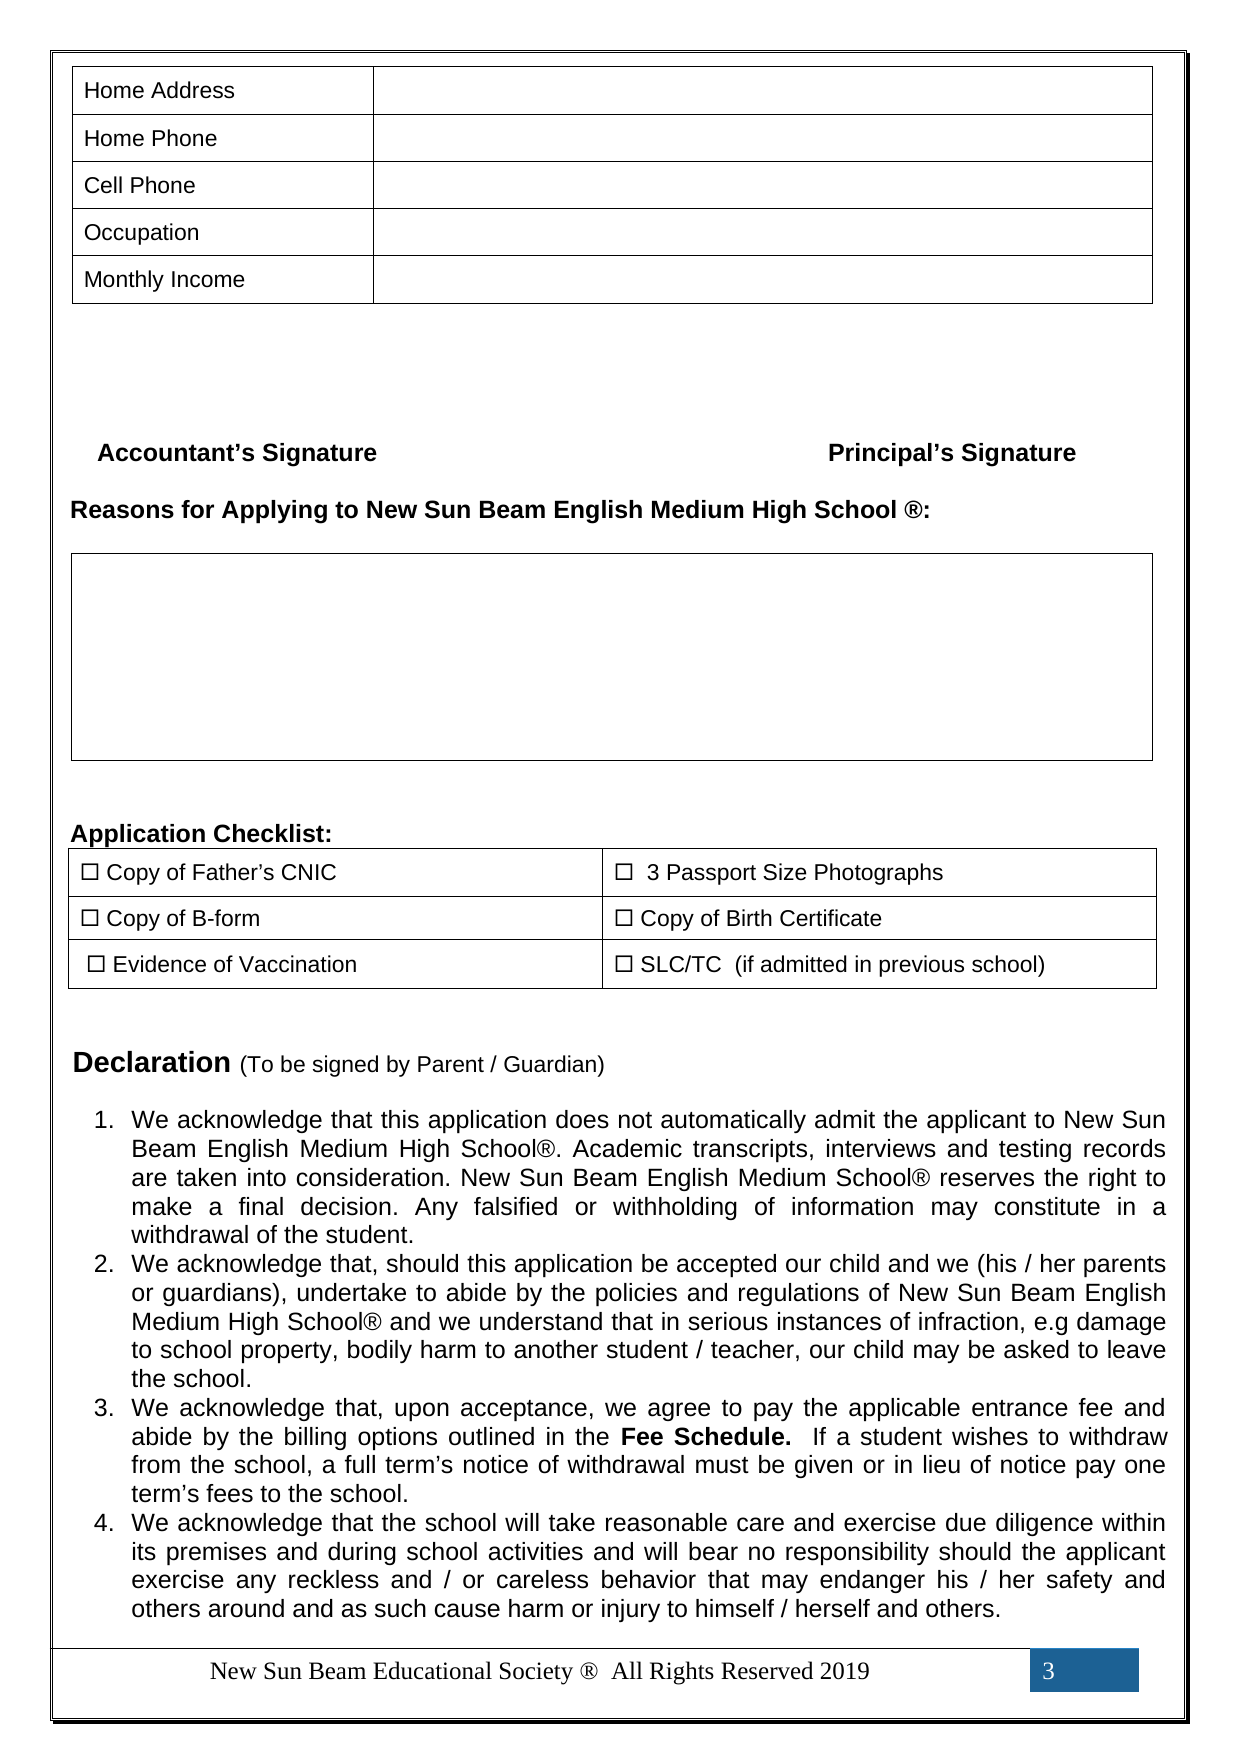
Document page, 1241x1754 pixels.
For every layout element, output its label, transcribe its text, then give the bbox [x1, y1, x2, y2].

table_cell [374, 162, 1152, 208]
table_cell Home Phone [73, 115, 373, 161]
table_cell Monthly Income [73, 256, 373, 303]
list We acknowledge that, upon acceptance, we agree to pay the applicable entrance fee and abide by the billing options outlined in the Fee Schedule. If a student wishes to withdraw from the school, a full term’s notice of withdrawal must be given or in lieu of notice pay one term’s fees to the school. [94, 1393, 1168, 1508]
table_cell Evidence of Vaccination [69, 940, 602, 988]
text Application Checklist: [56, 819, 1168, 848]
table_cell [374, 67, 1152, 113]
table_cell [374, 209, 1152, 255]
table_cell Occupation [73, 209, 373, 255]
text Accountant’s Signature Principal’s Signature [56, 438, 1168, 467]
table_cell Copy of Birth Certificate [603, 897, 1156, 939]
list We acknowledge that this application does not automatically admit the applicant to New Sun Beam English Medium High School®. Academic transcripts, interviews and testing records are taken into consideration. New Sun Beam English Medium School® reserves the right to make a final decision. Any falsified or withholding of information may constitute in a withdrawal of the student. [94, 1105, 1168, 1249]
table_cell Cell Phone [73, 162, 373, 208]
table_header 3 Passport Size Photographs [603, 849, 1156, 896]
table_header [72, 554, 1152, 760]
table_cell Copy of B-form [69, 897, 602, 939]
text Declaration (To be signed by Parent / Guardian) [56, 1046, 1168, 1079]
table_cell [374, 256, 1152, 303]
table_cell SLC/TC (if admitted in previous school) [603, 940, 1156, 988]
list We acknowledge that the school will take reasonable care and exercise due diligence within its premises and during school activities and will bear no responsibility should the applicant exercise any reckless and / or careless behavior that may endanger his / her safety and others around and as such cause harm or injury to himself / herself and others. [94, 1508, 1168, 1623]
list We acknowledge that, should this application be accepted our child and we (his / her parents or guardians), undertake to abide by the policies and regulations of New Sun Beam English Medium High School® and we understand that in serious instances of infraction, e.g damage to school property, bodily harm to another student / teacher, our child may be asked to leave the school. [94, 1249, 1168, 1393]
table_cell Home Address [73, 67, 373, 113]
table_cell [374, 115, 1152, 161]
table_header Copy of Father’s CNIC [69, 849, 602, 896]
text Reasons for Applying to New Sun Beam English Medium High School ®: [56, 495, 1168, 524]
